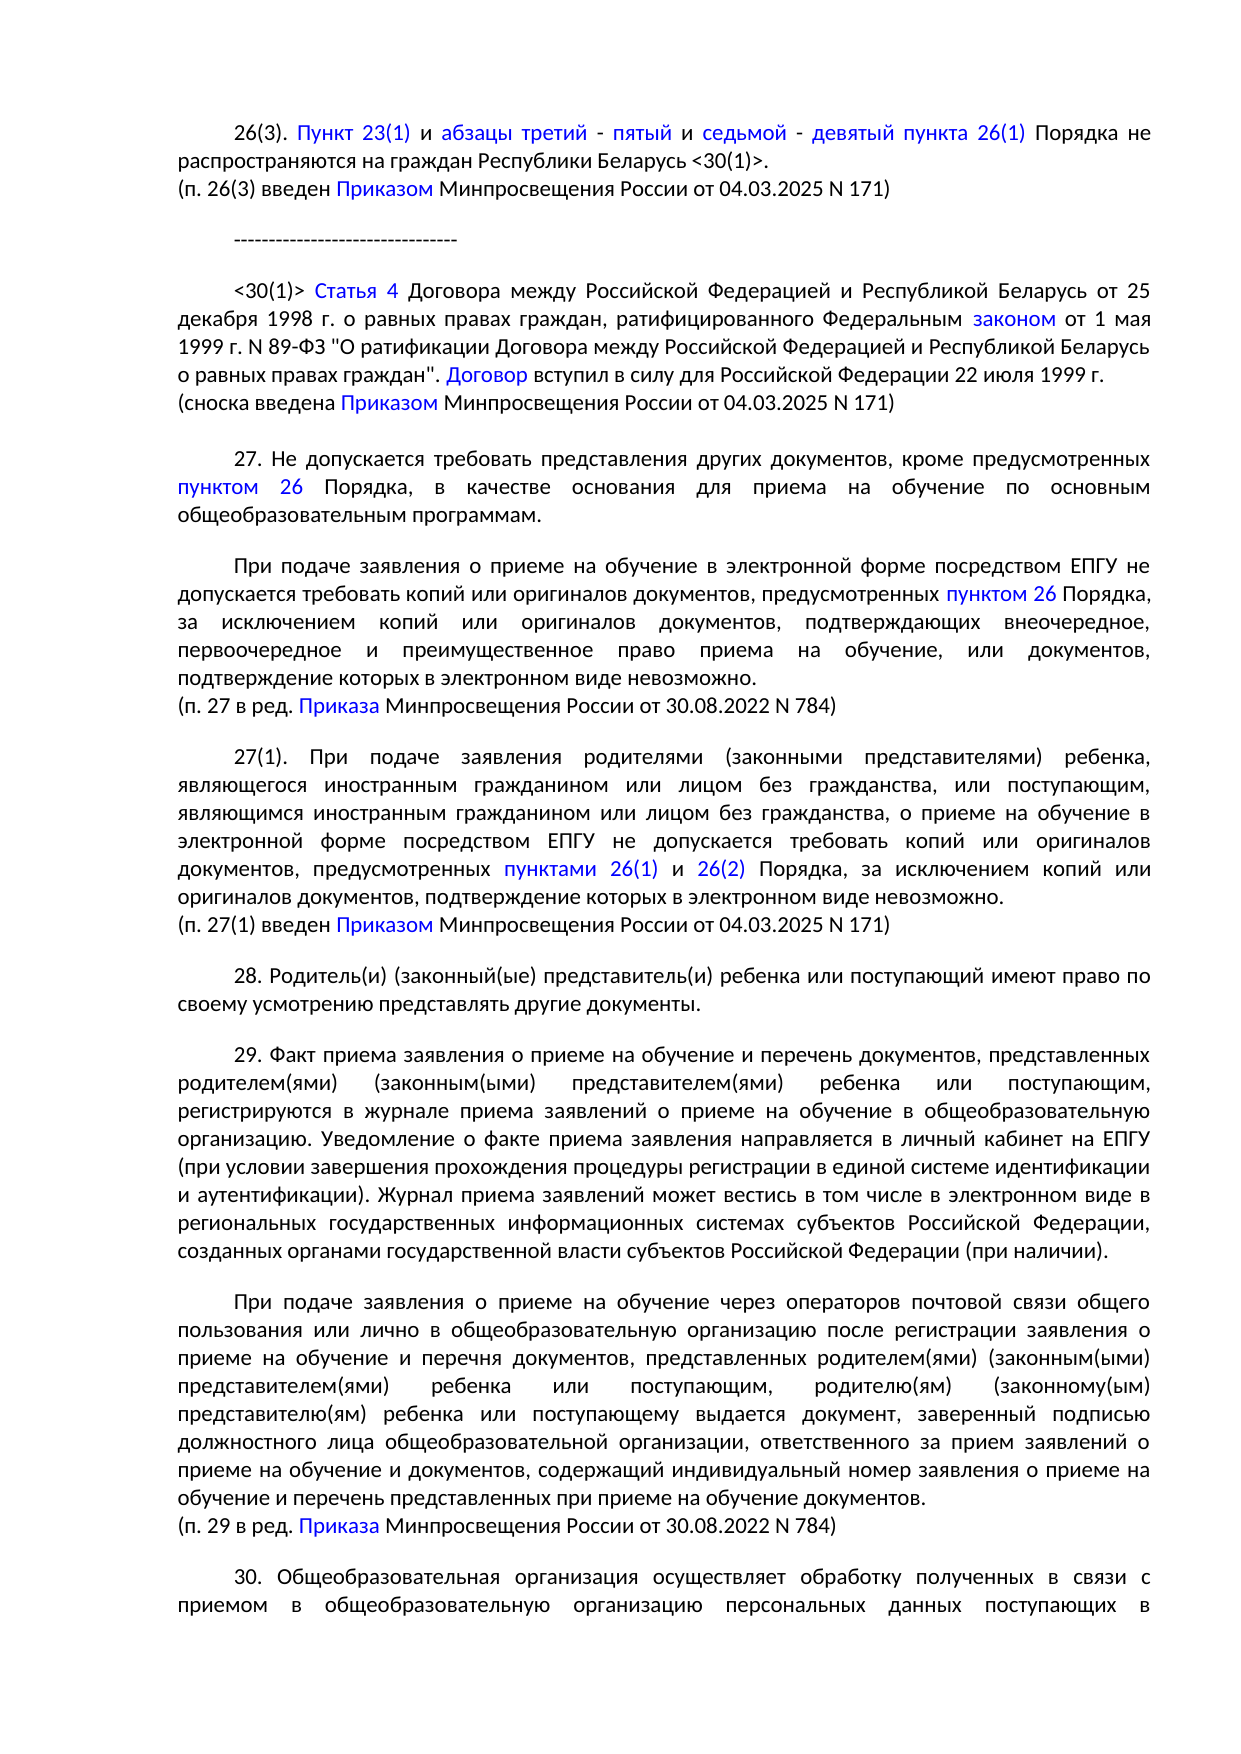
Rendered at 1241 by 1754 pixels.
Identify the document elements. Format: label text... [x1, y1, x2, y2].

text -------------------------------- [177, 225, 1152, 253]
text (сноска введена Приказом Минпросвещения России от 04.03.2025 N 171) [177, 388, 1152, 416]
text При подаче заявления о приеме на обучение через операторов почтовой связи общего пользования или лично в общеобразовательную организацию после регистрации заявления о приеме на обучение и перечня документов, представленных родителем(ями) (законным(ыми) представителем(ями) ребенка или поступающим, родителю(ям) (законному(ым) представителю(ям) ребенка или поступающему выдается документ, заверенный подписью должностного лица общеобразовательной организации, ответственного за прием заявлений о приеме на обучение и документов, содержащий индивидуальный номер заявления о приеме на обучение и перечень представленных при приеме на обучение документов. [177, 1287, 1152, 1511]
text (п. 27(1) введен Приказом Минпросвещения России от 04.03.2025 N 171) [177, 910, 1152, 938]
text <30(1)> Статья 4 Договора между Российской Федерацией и Республикой Беларусь от 25 декабря 1998 г. о равных правах граждан, ратифицированного Федеральным законом от 1 мая 1999 г. N 89-ФЗ "О ратификации Договора между Российской Федерацией и Республикой Беларусь о равных правах граждан". Договор вступил в силу для Российской Федерации 22 июля 1999 г. [177, 276, 1152, 388]
text 27(1). При подаче заявления родителями (законными представителями) ребенка, являющегося иностранным гражданином или лицом без гражданства, или поступающим, являющимся иностранным гражданином или лицом без гражданства, о приеме на обучение в электронной форме посредством ЕПГУ не допускается требовать копий или оригиналов документов, предусмотренных пунктами 26(1) и 26(2) Порядка, за исключением копий или оригиналов документов, подтверждение которых в электронном виде невозможно. [177, 742, 1152, 910]
text При подаче заявления о приеме на обучение в электронной форме посредством ЕПГУ не допускается требовать копий или оригиналов документов, предусмотренных пунктом 26 Порядка, за исключением копий или оригиналов документов, подтверждающих внеочередное, первоочередное и преимущественное право приема на обучение, или документов, подтверждение которых в электронном виде невозможно. [177, 551, 1152, 691]
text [177, 1562, 1152, 1618]
text 26(3). Пункт 23(1) и абзацы третий - пятый и седьмой - девятый пункта 26(1) Порядка не распространяются на граждан Республики Беларусь <30(1)>. [177, 118, 1152, 174]
text (п. 27 в ред. Приказа Минпросвещения России от 30.08.2022 N 784) [177, 691, 1152, 719]
text 29. Факт приема заявления о приеме на обучение и перечень документов, представленных родителем(ями) (законным(ыми) представителем(ями) ребенка или поступающим, регистрируются в журнале приема заявлений о приеме на обучение в общеобразовательную организацию. Уведомление о факте приема заявления направляется в личный кабинет на ЕПГУ (при условии завершения прохождения процедуры регистрации в единой системе идентификации и аутентификации). Журнал приема заявлений может вестись в том числе в электронном виде в региональных государственных информационных системах субъектов Российской Федерации, созданных органами государственной власти субъектов Российской Федерации (при наличии). [177, 1040, 1152, 1264]
text (п. 29 в ред. Приказа Минпросвещения России от 30.08.2022 N 784) [177, 1511, 1152, 1539]
text 28. Родитель(и) (законный(ые) представитель(и) ребенка или поступающий имеют право по своему усмотрению представлять другие документы. [177, 961, 1152, 1017]
text (п. 26(3) введен Приказом Минпросвещения России от 04.03.2025 N 171) [177, 174, 1152, 202]
text 27. Не допускается требовать представления других документов, кроме предусмотренных пунктом 26 Порядка, в качестве основания для приема на обучение по основным общеобразовательным программам. [177, 444, 1152, 528]
